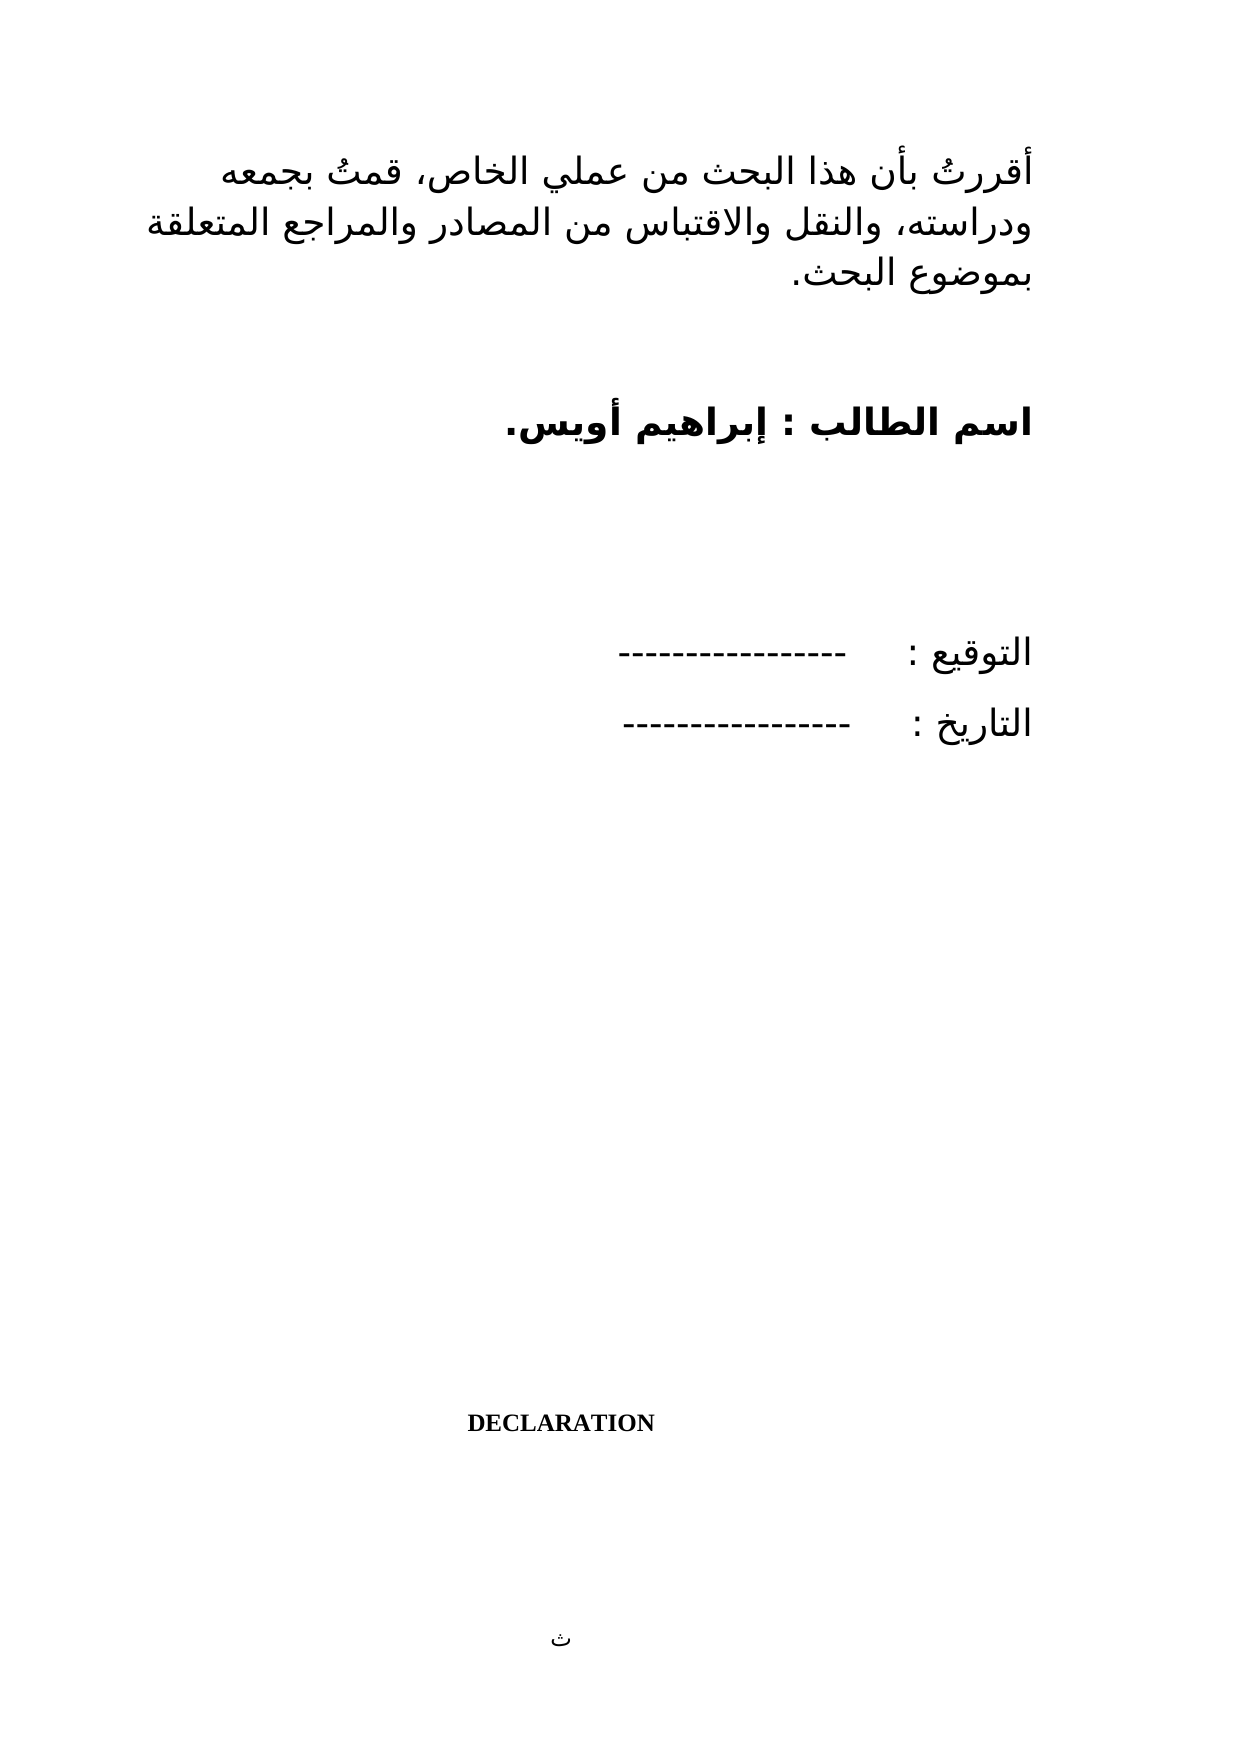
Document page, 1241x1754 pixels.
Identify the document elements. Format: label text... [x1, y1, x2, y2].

text التاريخ : ----------------- [89, 701, 1033, 745]
text اسم الطالب : إبراهيم أويس. [89, 401, 1033, 444]
text DECLARATION [89, 1408, 1033, 1437]
text التوقيع : ----------------- [89, 631, 1033, 674]
text أقررتُ بأن هذا البحث من عملي الخاص، قمتُ بجمعه ودراسته، والنقل والاقتباس من المصادر والمراجع المتعلقة بموضوع البحث. [89, 150, 1033, 294]
